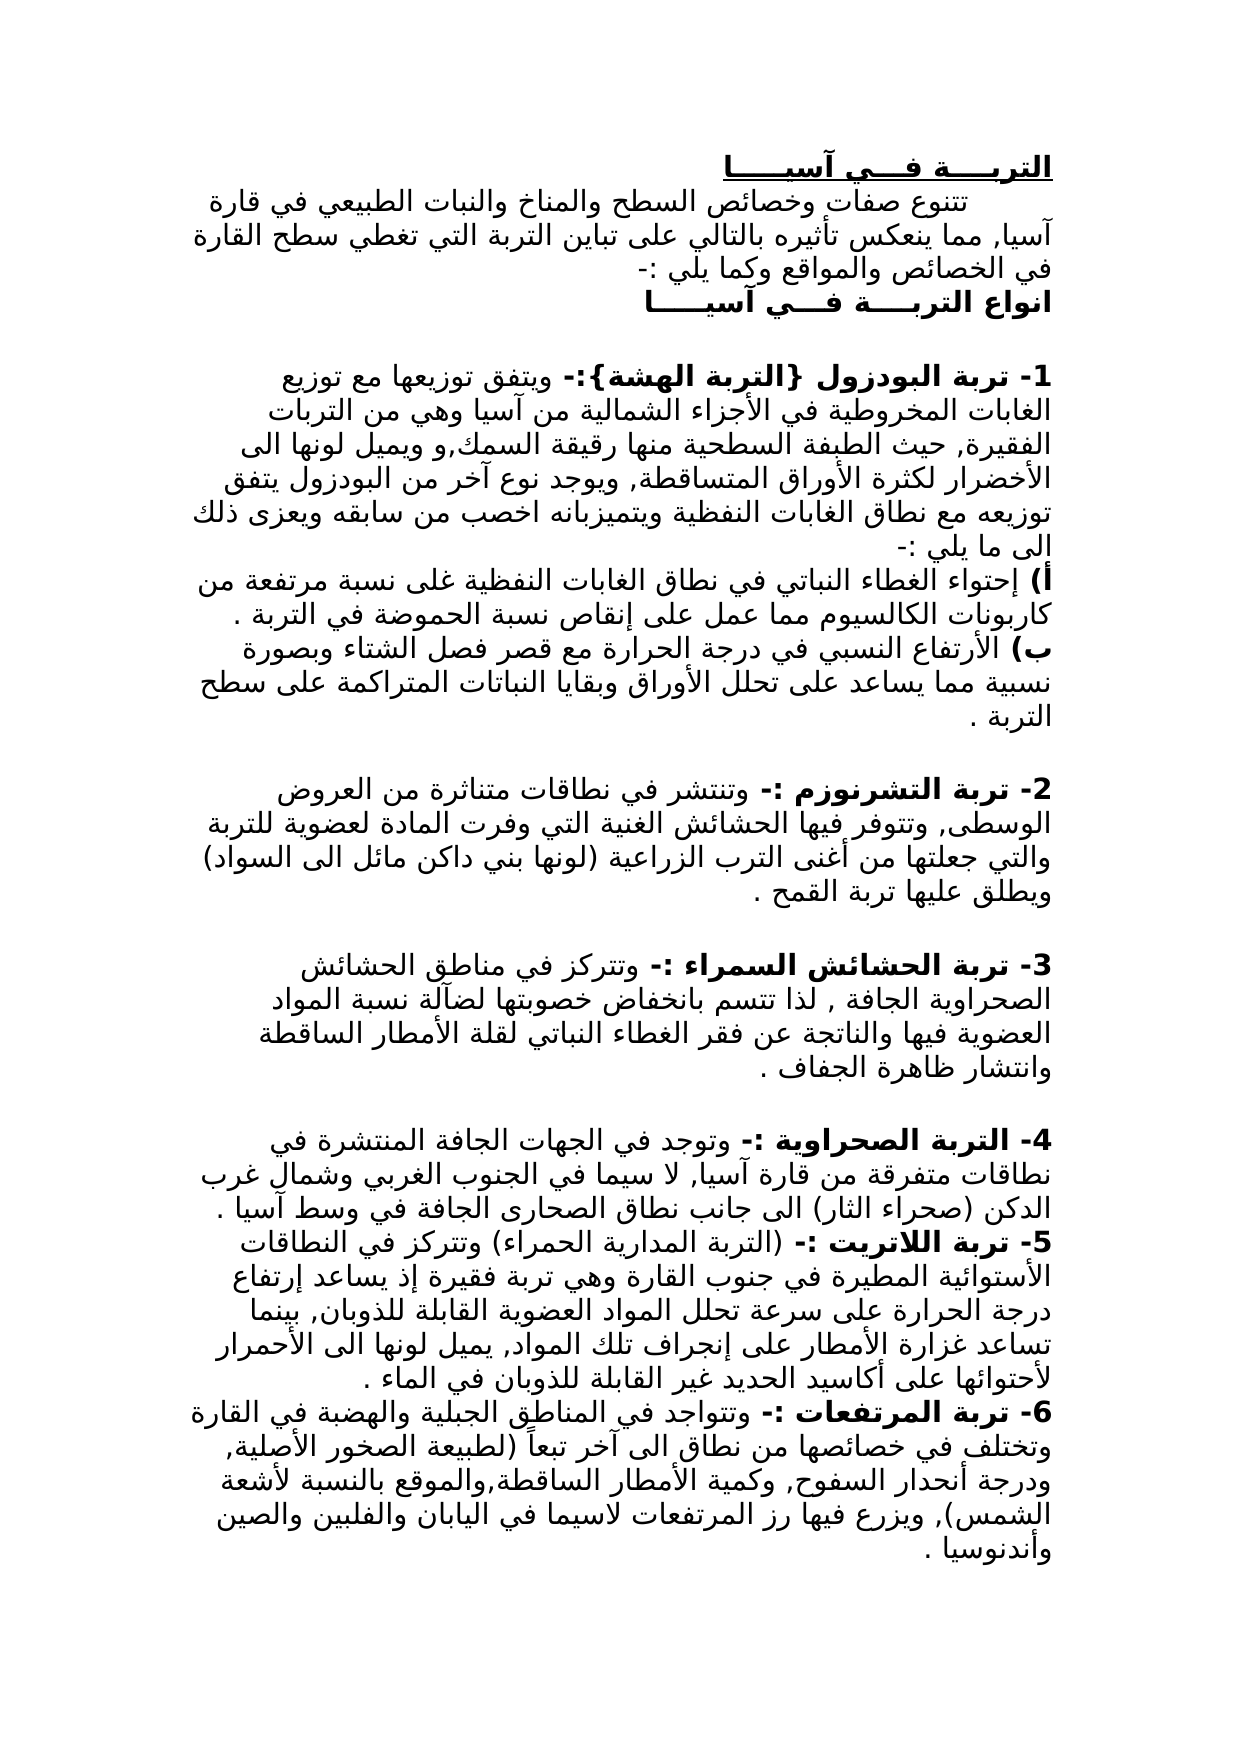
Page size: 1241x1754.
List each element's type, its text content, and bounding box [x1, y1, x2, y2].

text تتنوع صفات وخصائص السطح والمناخ والنبات الطبيعي في قارة آسيا, مما ينعكس تأثيره بالتالي على تباين التربة التي تغطي سطح القارة في الخصائص والمواقع وكما يلي :- [187, 184, 1053, 286]
text 1- تربة البودزول {التربة الهشة}:- ويتفق توزيعها مع توزيع الغابات المخروطية في الأجزاء الشمالية من آسيا وهي من التربات الفقيرة, حيث الطبفة السطحية منها رقيقة السمك,و ويميل لونها الى الأخضرار لكثرة الأوراق المتساقطة, ويوجد نوع آخر من البودزول يتفق توزيعه مع نطاق الغابات النفظية ويتميزبانه اخصب من سابقه ويعزى ذلك الى ما يلي :- [187, 359, 1053, 563]
text 3- تربة الحشائش السمراء :- وتتركز في مناطق الحشائش الصحراوية الجافة , لذا تتسم بانخفاض خصوبتها لضآلة نسبة المواد العضوية فيها والناتجة عن فقر الغطاء النباتي لقلة الأمطار الساقطة وانتشار ظاهرة الجفاف . [187, 948, 1053, 1084]
text انواع التربــــة فـــي آسيـــــا [187, 286, 1053, 320]
text 4- التربة الصحراوية :- وتوجد في الجهات الجافة المنتشرة في نطاقات متفرقة من قارة آسيا, لا سيما في الجنوب الغربي وشمال غرب الدكن (صحراء الثار) الى جانب نطاق الصحارى الجافة في وسط آسيا . [187, 1124, 1053, 1226]
text 6- تربة المرتفعات :- وتتواجد في المناطق الجبلية والهضبة في القارة وتختلف في خصائصها من نطاق الى آخر تبعاً (لطبيعة الصخور الأصلية, ودرجة أنحدار السفوح, وكمية الأمطار الساقطة,والموقع بالنسبة لأشعة الشمس), ويزرع فيها رز المرتفعات لاسيما في اليابان والفلبين والصين وأندنوسيا . [187, 1395, 1053, 1565]
text أ) إحتواء الغطاء النباتي في نطاق الغابات النفظية غلى نسبة مرتفعة من كاربونات الكالسيوم مما عمل على إنقاص نسبة الحموضة في التربة . [187, 563, 1053, 631]
text 5- تربة اللاتريت :- (التربة المدارية الحمراء) وتتركز في النطاقات الأستوائية المطيرة في جنوب القارة وهي تربة فقيرة إذ يساعد إرتفاع درجة الحرارة على سرعة تحلل المواد العضوية القابلة للذوبان, بينما تساعد غزارة الأمطار على إنجراف تلك المواد, يميل لونها الى الأحمرار لأحتوائها على أكاسيد الحديد غير القابلة للذوبان في الماء . [187, 1226, 1053, 1395]
text التربــــة فـــي آسيـــــا [187, 150, 1053, 184]
text 2- تربة التشرنوزم :- وتنتشر في نطاقات متناثرة من العروض الوسطى, وتتوفر فيها الحشائش الغنية التي وفرت المادة لعضوية للتربة والتي جعلتها من أغنى الترب الزراعية (لونها بني داكن مائل الى السواد) ويطلق عليها تربة القمح . [187, 773, 1053, 908]
text ب) الأرتفاع النسبي في درجة الحرارة مع قصر فصل الشتاء وبصورة نسبية مما يساعد على تحلل الأوراق وبقايا النباتات المتراكمة على سطح التربة . [187, 631, 1053, 733]
